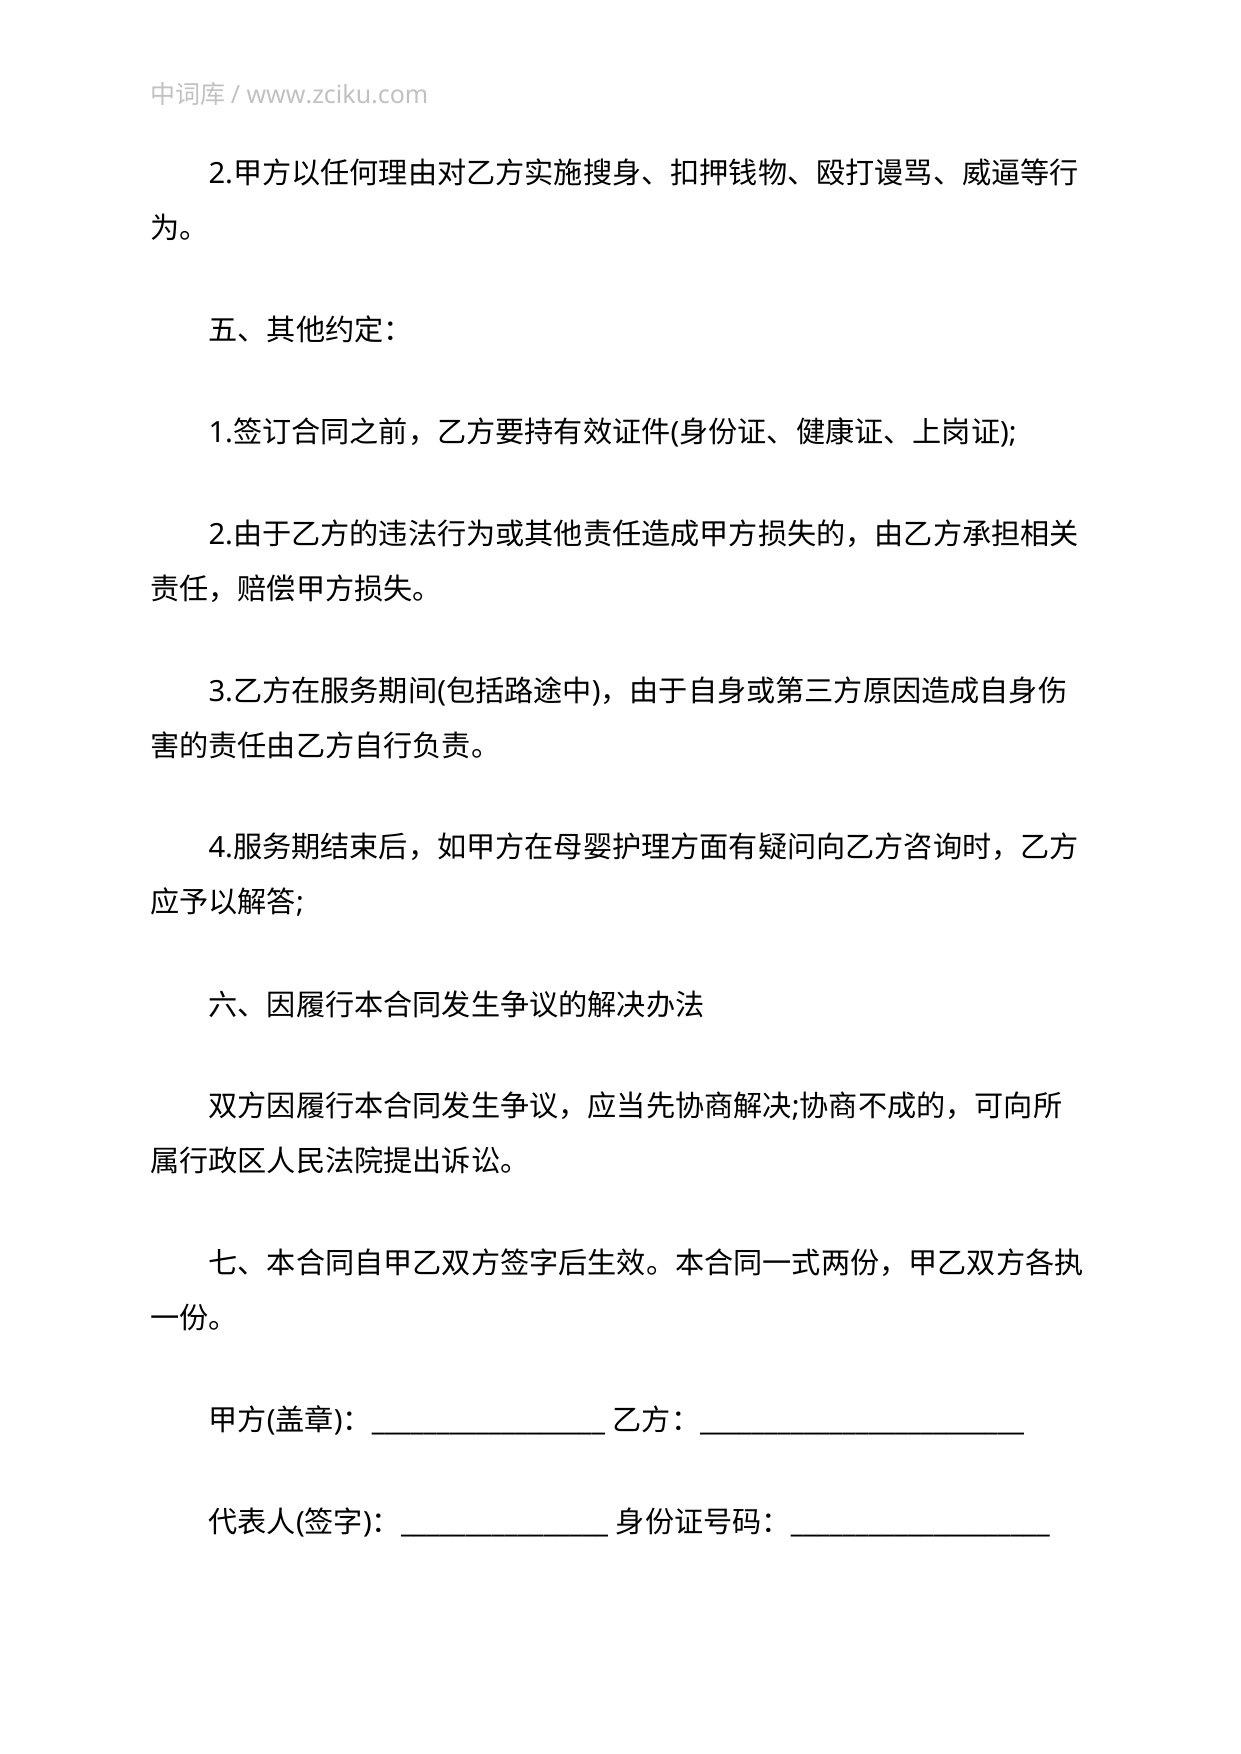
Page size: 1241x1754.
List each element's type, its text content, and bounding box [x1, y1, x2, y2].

text 五、其他约定： [150, 307, 1090, 349]
text 双方因履行本合同发生争议，应当先协商解决;协商不成的，可向所属行政区人民法院提出诉讼。 [150, 1083, 1090, 1180]
text 2.由于乙方的违法行为或其他责任造成甲方损失的，由乙方承担相关责任，赔偿甲方损失。 [150, 511, 1090, 608]
text 4.服务期结束后，如甲方在母婴护理方面有疑问向乙方咨询时，乙方应予以解答; [150, 824, 1090, 921]
text 六、因履行本合同发生争议的解决办法 [150, 981, 1090, 1023]
text 1.签订合同之前，乙方要持有效证件(身份证、健康证、上岗证); [150, 408, 1090, 451]
text 七、本合同自甲乙双方签字后生效。本合同一式两份，甲乙双方各执一份。 [150, 1239, 1090, 1337]
text 代表人(签字)：________________ 身份证号码：____________________ [150, 1498, 1090, 1541]
text 2.甲方以任何理由对乙方实施搜身、扣押钱物、殴打谩骂、威逼等行为。 [150, 150, 1090, 247]
text 3.乙方在服务期间(包括路途中)，由于自身或第三方原因造成自身伤害的责任由乙方自行负责。 [150, 667, 1090, 764]
text 甲方(盖章)：__________________ 乙方：_________________________ [150, 1396, 1090, 1439]
